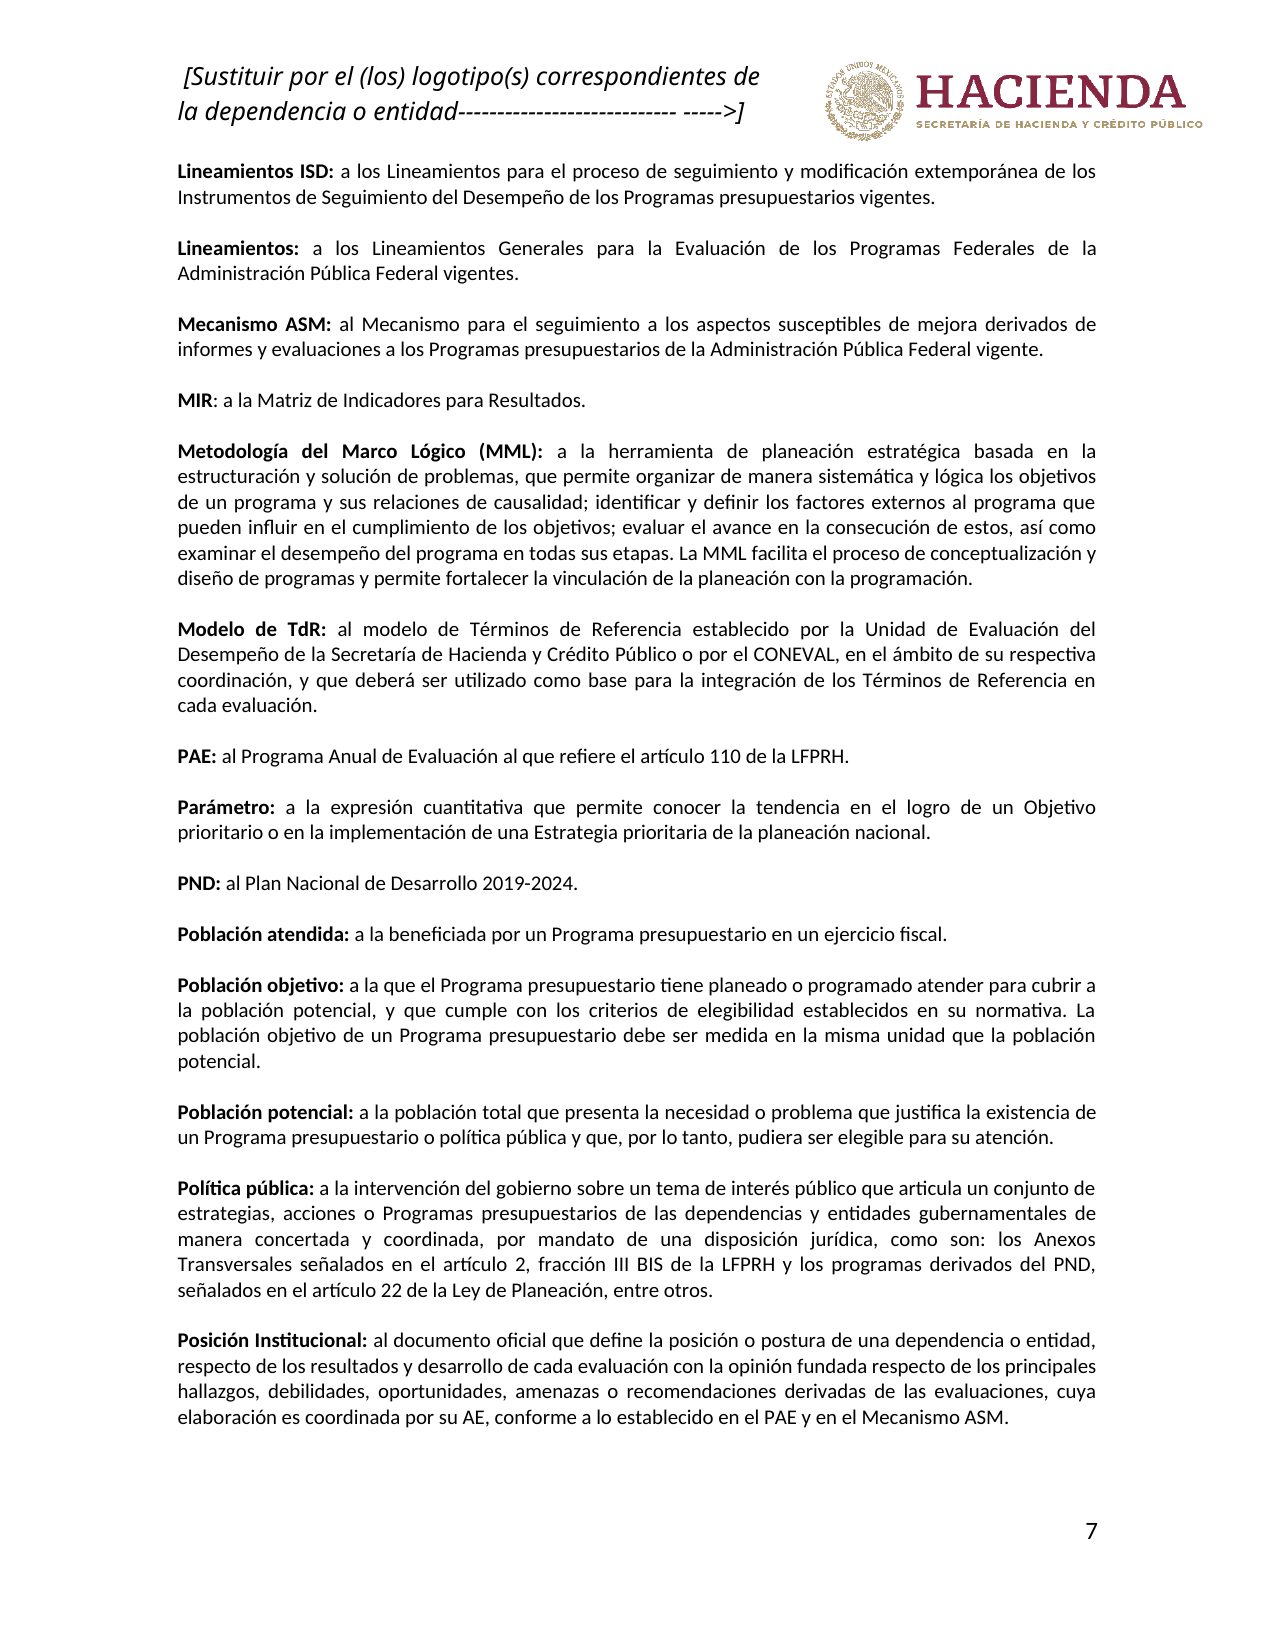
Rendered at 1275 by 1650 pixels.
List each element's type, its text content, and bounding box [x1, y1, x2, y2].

picture [824, 60, 1203, 142]
text Población potencial: a la población total que presenta la necesidad o problema que justifica la existencia de un Programa presupuestario o política pública y que, por lo tanto, pudiera ser elegible para su atención. [177, 1099, 1098, 1150]
text Lineamientos ISD: a los Lineamientos para el proceso de seguimiento y modificación extemporánea de los Instrumentos de Seguimiento del Desempeño de los Programas presupuestarios vigentes. [177, 158, 1098, 209]
text Metodología del Marco Lógico (MML): a la herramienta de planeación estratégica basada en la estructuración y solución de problemas, que permite organizar de manera sistemática y lógica los objetivos de un programa y sus relaciones de causalidad; identificar y definir los factores externos al programa que pueden influir en el cumplimiento de los objetivos; evaluar el avance en la consecución de estos, así como examinar el desempeño del programa en todas sus etapas. La MML facilita el proceso de conceptualización y diseño de programas y permite fortalecer la vinculación de la planeación con la programación. [177, 438, 1098, 591]
text Población objetivo: a la que el Programa presupuestario tiene planeado o programado atender para cubrir a la población potencial, y que cumple con los criterios de elegibilidad establecidos en su normativa. La población objetivo de un Programa presupuestario debe ser medida en la misma unidad que la población potencial. [177, 972, 1098, 1073]
text Modelo de TdR: al modelo de Términos de Referencia establecido por la Unidad de Evaluación del Desempeño de la Secretaría de Hacienda y Crédito Público o por el CONEVAL, en el ámbito de su respectiva coordinación, y que deberá ser utilizado como base para la integración de los Términos de Referencia en cada evaluación. [177, 616, 1098, 718]
text Lineamientos: a los Lineamientos Generales para la Evaluación de los Programas Federales de la Administración Pública Federal vigentes. [177, 235, 1098, 286]
text Posición Institucional: al documento oficial que define la posición o postura de una dependencia o entidad, respecto de los resultados y desarrollo de cada evaluación con la opinión fundada respecto de los principales hallazgos, debilidades, oportunidades, amenazas o recomendaciones derivadas de las evaluaciones, cuya elaboración es coordinada por su AE, conforme a lo establecido en el PAE y en el Mecanismo ASM. [177, 1328, 1098, 1429]
text Mecanismo ASM: al Mecanismo para el seguimiento a los aspectos susceptibles de mejora derivados de informes y evaluaciones a los Programas presupuestarios de la Administración Pública Federal vigente. [177, 311, 1098, 362]
text MIR: a la Matriz de Indicadores para Resultados. [177, 387, 1098, 413]
text PAE: al Programa Anual de Evaluación al que refiere el artículo 110 de la LFPRH. [177, 743, 1098, 768]
text Parámetro: a la expresión cuantitativa que permite conocer la tendencia en el logro de un Objetivo prioritario o en la implementación de una Estrategia prioritaria de la planeación nacional. [177, 794, 1098, 845]
text PND: al Plan Nacional de Desarrollo 2019-2024. [177, 870, 1098, 896]
text Población atendida: a la beneficiada por un Programa presupuestario en un ejercicio fiscal. [177, 921, 1098, 946]
text Política pública: a la intervención del gobierno sobre un tema de interés público que articula un conjunto de estrategias, acciones o Programas presupuestarios de las dependencias y entidades gubernamentales de manera concertada y coordinada, por mandato de una disposición jurídica, como son: los Anexos Transversales señalados en el artículo 2, fracción III BIS de la LFPRH y los programas derivados del PND, señalados en el artículo 22 de la Ley de Planeación, entre otros. [177, 1175, 1098, 1302]
